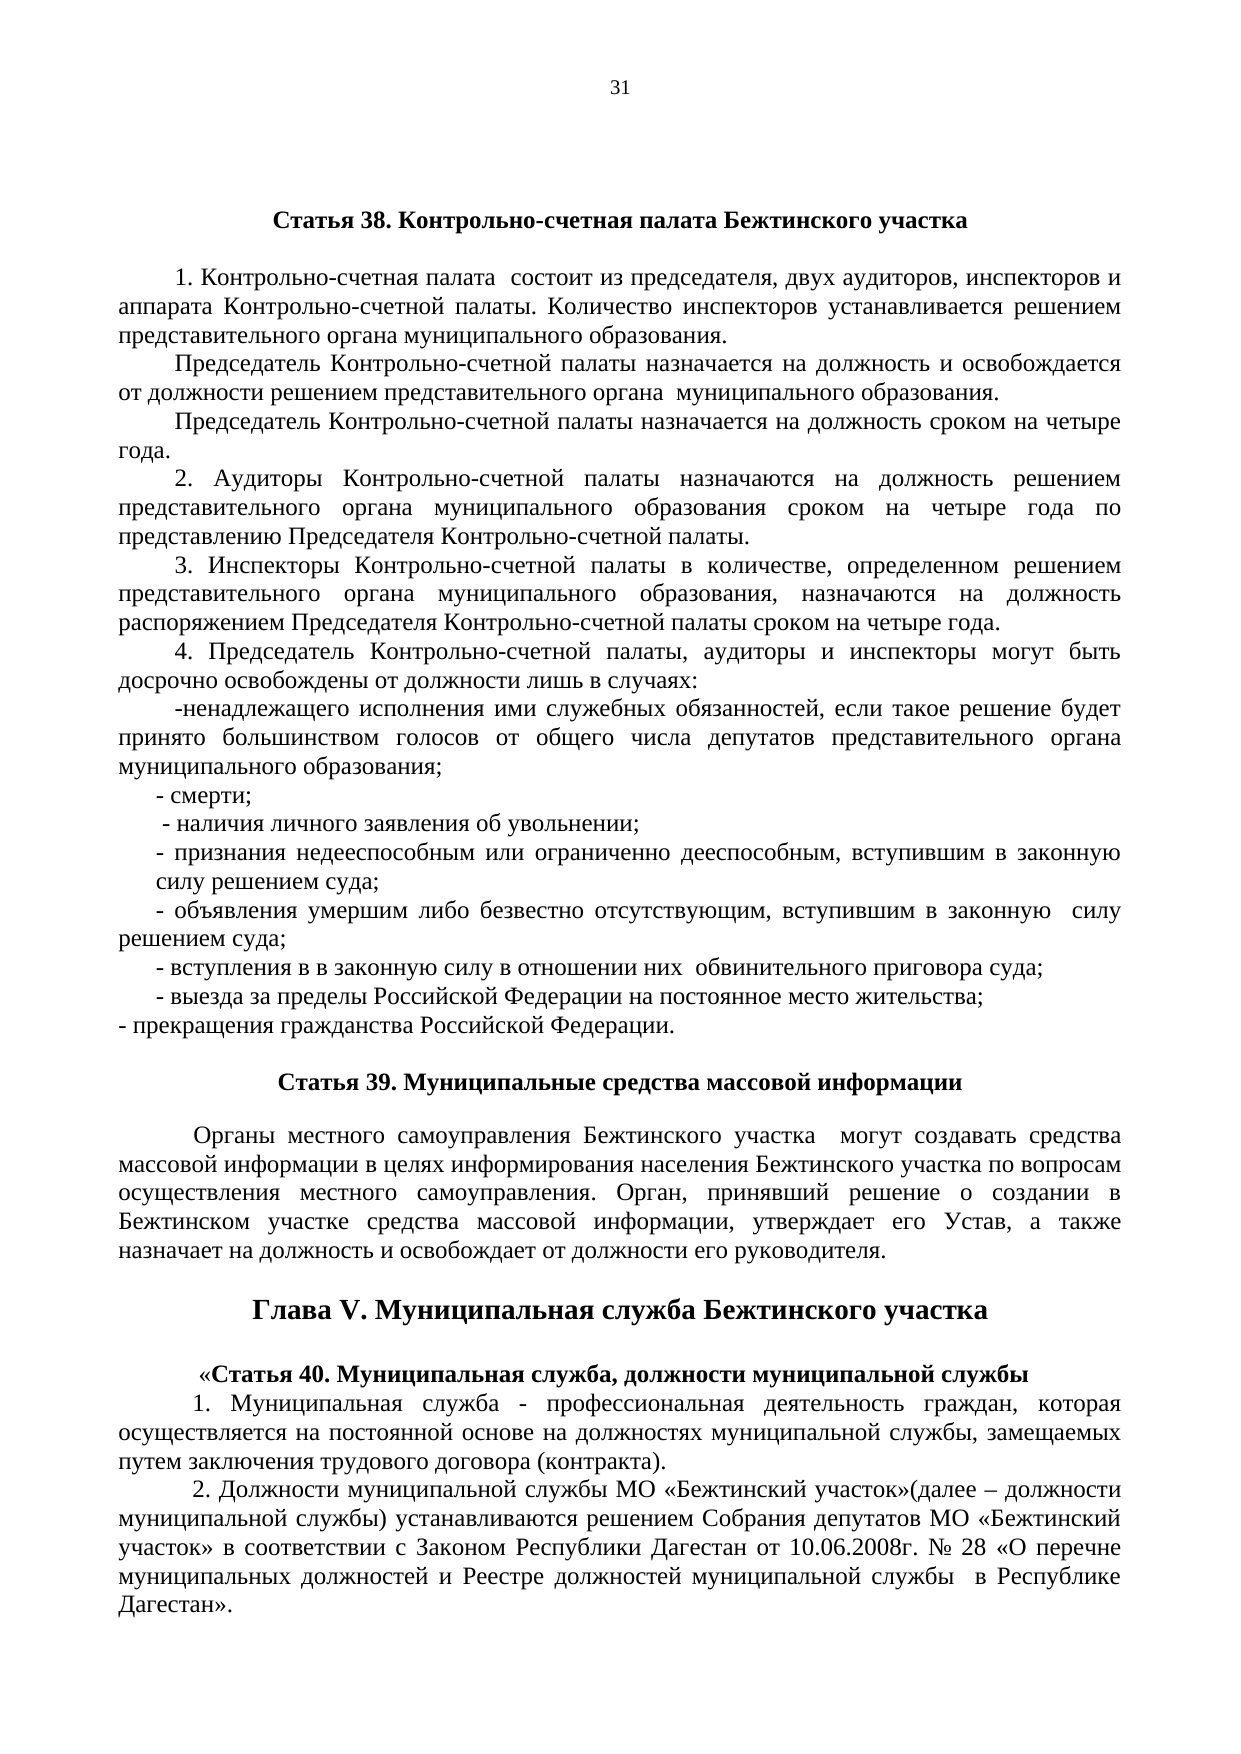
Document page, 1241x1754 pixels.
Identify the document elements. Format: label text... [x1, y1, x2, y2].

text . Председатель Контрольно-счетной палаты, аудиторы и инспекторы могут быть досрочно освобождены от должности лишь в случаях: [118, 636, 1122, 693]
text 2. Должности муниципальной службы МО «Бежтинский участок»(далее – должности муниципальной службы) устанавливаются решением Собрания депутатов МО «Бежтинский участок» в соответствии с Законом Республики Дагестан от 10.06.2008г. № 28 «О перечне муниципальных должностей и Реестре должностей муниципальной службы в Республике Дагестан». [118, 1474, 1122, 1618]
text - выезда за пределы Российской Федерации на постоянное место жительства; [118, 981, 1122, 1010]
subtitle Глава V. Муниципальная служба Бежтинского участка [118, 1292, 1122, 1326]
text Органы местного самоуправления Бежтинского участка могут создавать средства массовой информации в целях информирования населения Бежтинского участка по вопросам осуществления местного самоуправления. Орган, принявший решение о создании в Бежтинском участке средства массовой информации, утверждает его Устав, а также назначает на должность и освобождает от должности его руководителя. [118, 1120, 1122, 1264]
text 1. Муниципальная служба - профессиональная деятельность граждан, которая осуществляется на постоянной основе на должностях муниципальной службы, замещаемых путем заключения трудового договора (контракта). [118, 1388, 1122, 1474]
text - вступления в в законную силу в отношении них обвинительного приговора суда; [118, 952, 1122, 981]
text Статья 38. Контрольно-счетная палата Бежтинского участка [118, 205, 1122, 233]
text - наличия личного заявления об увольнении; [118, 808, 1122, 837]
text . Инспекторы Контрольно-счетной палаты в количестве, определенном решением представительного органа муниципального образования, назначаются на должность распоряжением Председателя Контрольно-счетной палаты сроком на четыре года. [118, 550, 1122, 636]
text - прекращения гражданства Российской Федерации. [118, 1010, 1122, 1038]
text Председатель Контрольно-счетной палаты назначается на должность сроком на четыре года. [118, 406, 1122, 463]
text - объявления умершим либо безвестно отсутствующим, вступившим в законную силу решением суда; [118, 895, 1122, 952]
text -ненадлежащего исполнения ими служебных обязанностей, если такое решение будет принято большинством голосов от общего числа депутатов представительного органа муниципального образования; [118, 693, 1122, 780]
text . Контрольно-счетная палата состоит из председателя, двух аудиторов, инспекторов и аппарата Контрольно-счетной палаты. Количество инспекторов устанавливается решением представительного органа муниципального образования. [118, 262, 1122, 348]
text - признания недееспособным или ограниченно дееспособным, вступившим в законную силу решением суда; [156, 837, 1122, 895]
text Председатель Контрольно-счетной палаты назначается на должность и освобождается от должности решением представительного органа муниципального образования. [118, 348, 1122, 406]
subtitle Статья 39. Муниципальные средства массовой информации [118, 1067, 1122, 1096]
text . Аудиторы Контрольно-счетной палаты назначаются на должность решением представительного органа муниципального образования сроком на четыре года по представлению Председателя Контрольно-счетной палаты. [118, 463, 1122, 550]
text «Статья 40. Муниципальная служба, должности муниципальной службы [118, 1359, 1122, 1388]
text - смерти; [118, 780, 1122, 808]
